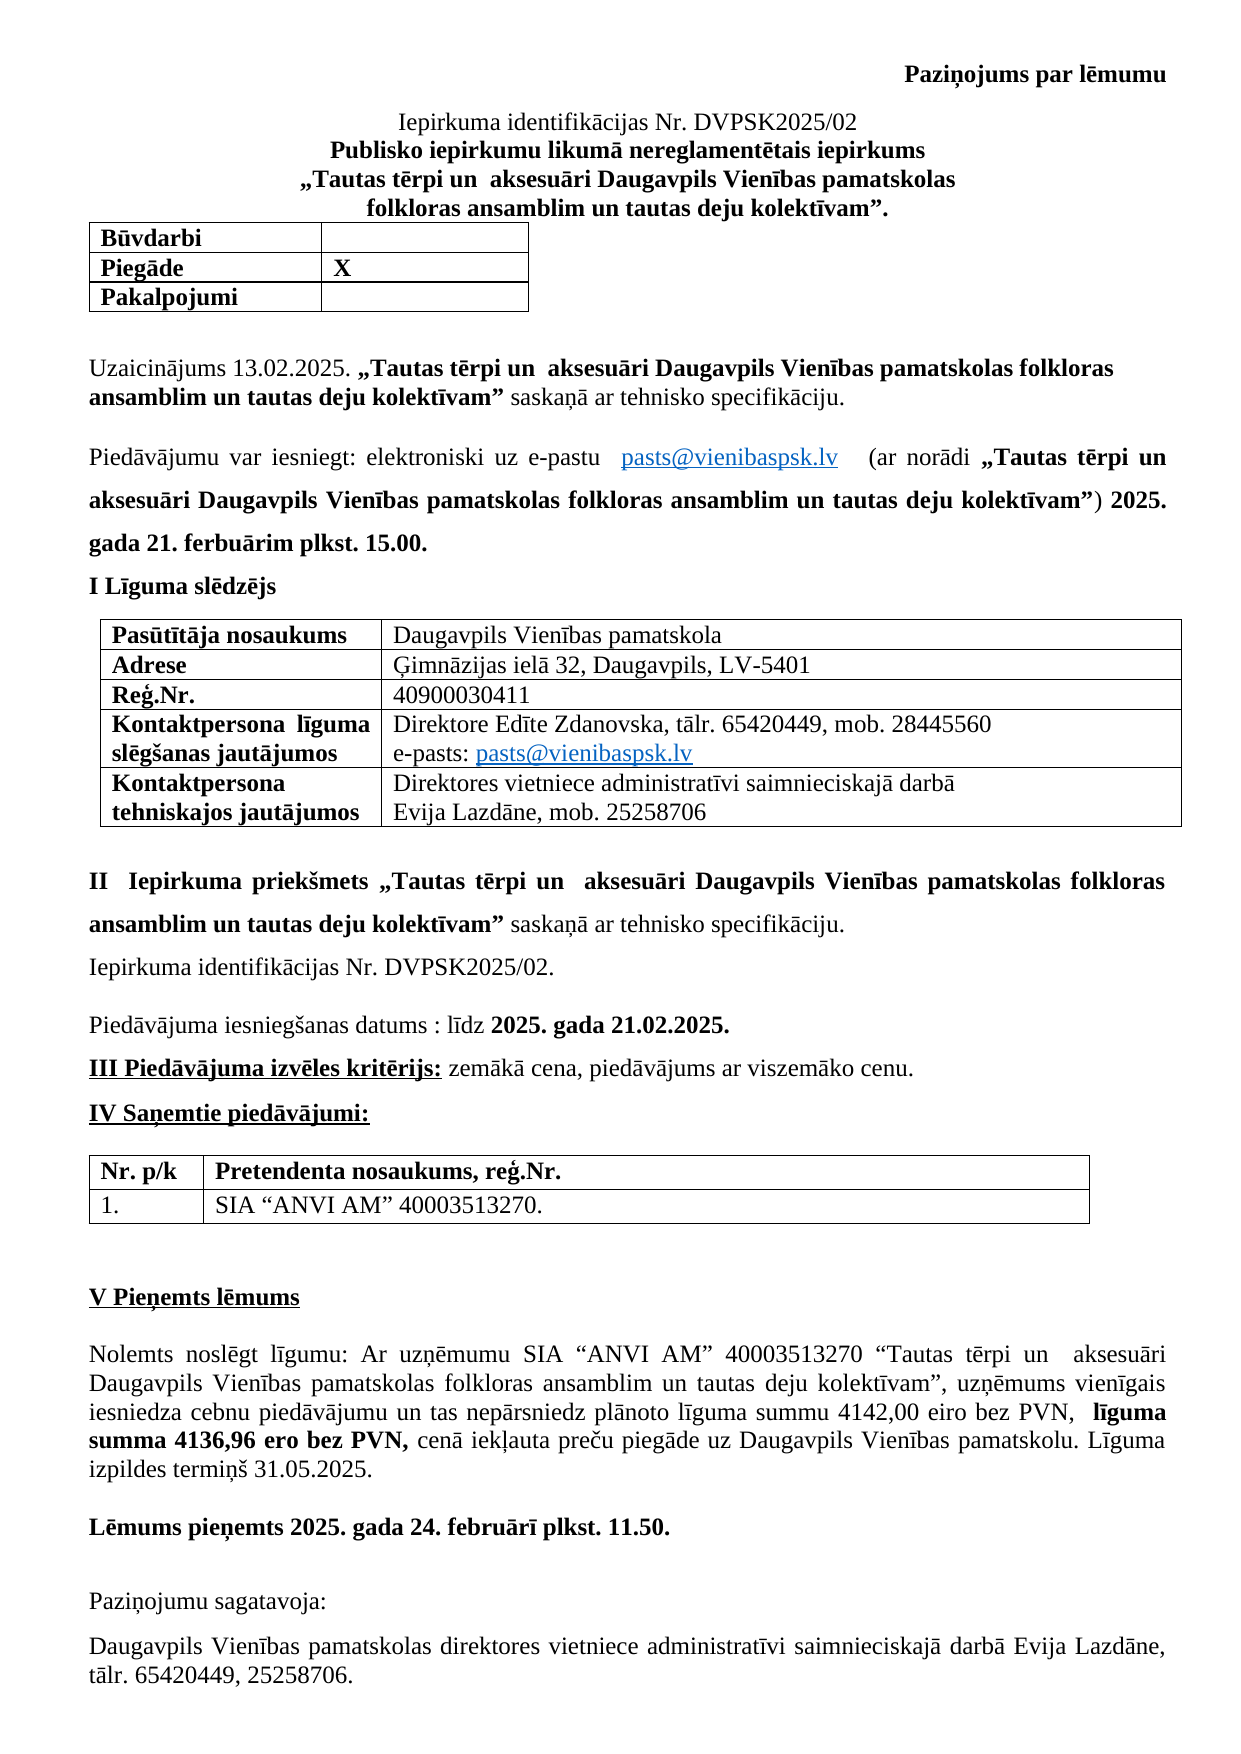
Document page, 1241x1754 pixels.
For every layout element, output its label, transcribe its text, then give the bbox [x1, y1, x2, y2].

text folkloras ansamblim un tautas deju kolektīvam”. [89, 193, 1167, 222]
table_cell 40900030411 [382, 680, 1181, 708]
table_cell Kontaktpersona tehniskajos jautājumos [101, 768, 381, 826]
table_cell Kontaktpersona līguma slēgšanas jautājumos [101, 710, 381, 767]
table_cell Ģimnāzijas ielā 32, Daugavpils, LV-5401 [382, 650, 1181, 679]
text Paziņojumu sagatavoja: [89, 1586, 1167, 1615]
table_cell X [322, 253, 528, 281]
table_header Nr. p/k [90, 1156, 203, 1189]
text Publisko iepirkumu likumā nereglamentētais iepirkums [89, 136, 1167, 164]
text Piedāvājumu var iesniegt: elektroniski uz e-pastu pasts@vienibaspsk.lv (ar norādi „Tautas tērpi un aksesuāri Daugavpils Vienības pamatskolas folkloras ansamblim un tautas deju kolektīvam”) 2025. gada 21. ferbuārim plkst. 15.00. [89, 442, 1167, 557]
table_header Būvdarbi [90, 223, 321, 252]
text I Līguma slēdzējs [89, 571, 1167, 600]
table_cell SIA “ANVI AM” 40003513270. [204, 1190, 1089, 1223]
table_cell Pakalpojumi [90, 283, 321, 311]
text IV Saņemtie piedāvājumi: [89, 1098, 1167, 1127]
table_cell Reģ.Nr. [101, 680, 381, 708]
table_header Pretendenta nosaukums, reģ.Nr. [204, 1156, 1089, 1189]
table_cell Piegāde [90, 253, 321, 281]
table_cell Adrese [101, 650, 381, 679]
table_cell [322, 283, 528, 311]
text III Piedāvājuma izvēles kritērijs: zemākā cena, piedāvājums ar viszemāko cenu. [89, 1053, 1167, 1082]
text Daugavpils Vienības pamatskolas direktores vietniece administratīvi saimnieciskajā darbā Evija Lazdāne, tālr. 65420449, 25258706. [89, 1631, 1167, 1689]
table_cell Direktore Edīte Zdanovska, tālr. 65420449, mob. 28445560 e-pasts: pasts@vienibaspsk.lv [382, 710, 1181, 767]
text V Pieņemts lēmums [89, 1282, 1167, 1311]
text II Iepirkuma priekšmets „Tautas tērpi un aksesuāri Daugavpils Vienības pamatskolas folkloras ansamblim un tautas deju kolektīvam” saskaņā ar tehnisko specifikāciju. [89, 866, 1167, 938]
text Lēmums pieņemts 2025. gada 24. februārī plkst. 11.50. [89, 1512, 1167, 1541]
text Uzaicinājums 13.02.2025. „Tautas tērpi un aksesuāri Daugavpils Vienības pamatskolas folkloras ansamblim un tautas deju kolektīvam” saskaņā ar tehnisko specifikāciju. [89, 353, 1167, 411]
table_header Pasūtītāja nosaukums [101, 620, 381, 649]
text Nolemts noslēgt līgumu: Ar uzņēmumu SIA “ANVI AM” 40003513270 “Tautas tērpi un aksesuāri Daugavpils Vienības pamatskolas folkloras ansamblim un tautas deju kolektīvam”, uzņēmums vienīgais iesniedza cebnu piedāvājumu un tas nepārsniedz plānoto līguma summu 4142,00 eiro bez PVN, līguma summa 4136,96 ero bez PVN, cenā iekļauta preču piegāde uz Daugavpils Vienības pamatskolu. Līguma izpildes termiņš 31.05.2025. [89, 1339, 1167, 1483]
table_cell Direktores vietniece administratīvi saimnieciskajā darbā Evija Lazdāne, mob. 25258706 [382, 768, 1181, 826]
table_cell [90, 1190, 203, 1223]
text Piedāvājuma iesniegšanas datums : līdz 2025. gada 21.02.2025. [89, 1010, 1167, 1038]
table_header [322, 223, 528, 252]
text Iepirkuma identifikācijas Nr. DVPSK2025/02 [89, 107, 1167, 136]
table_header Daugavpils Vienības pamatskola [382, 620, 1181, 649]
text „Tautas tērpi un aksesuāri Daugavpils Vienības pamatskolas [89, 164, 1167, 193]
text Iepirkuma identifikācijas Nr. DVPSK2025/02. [89, 952, 1167, 981]
text Paziņojums par lēmumu [89, 59, 1167, 88]
